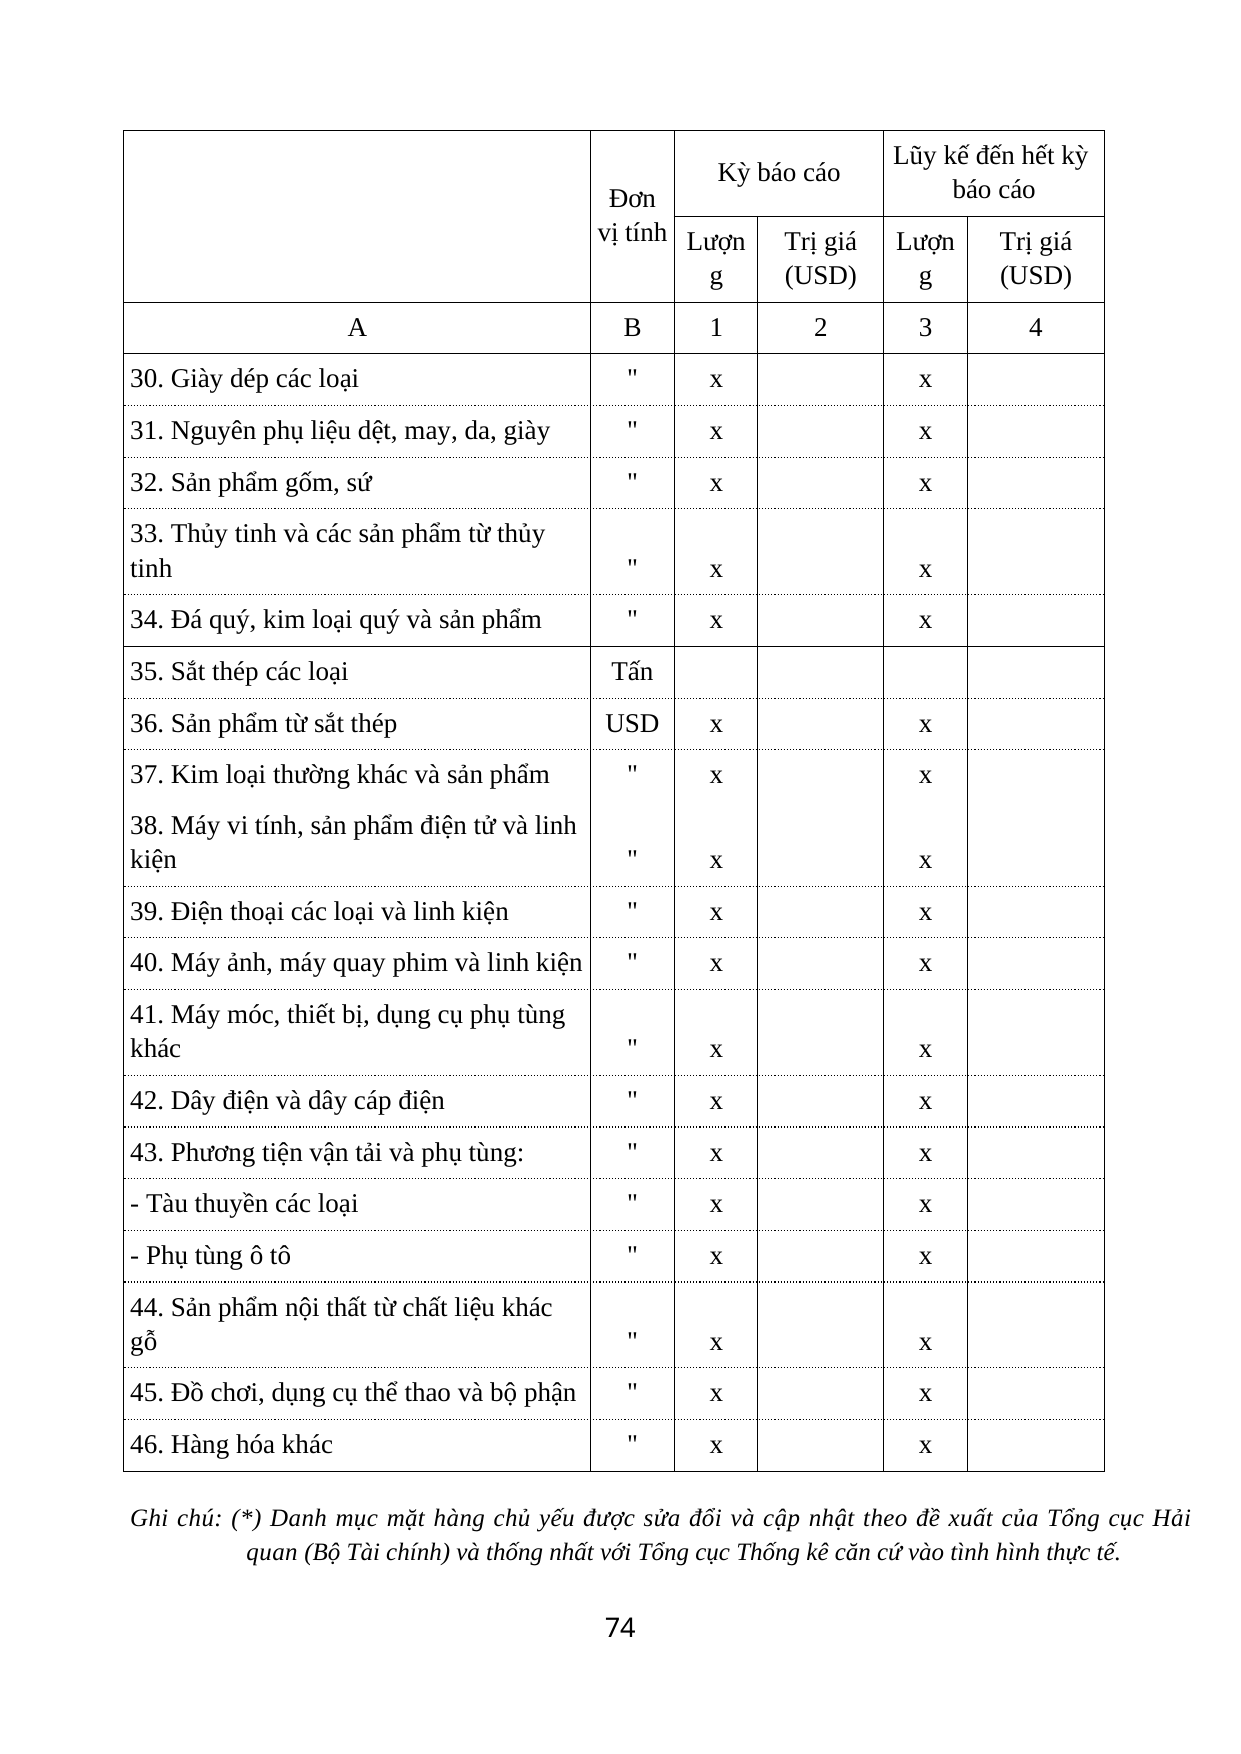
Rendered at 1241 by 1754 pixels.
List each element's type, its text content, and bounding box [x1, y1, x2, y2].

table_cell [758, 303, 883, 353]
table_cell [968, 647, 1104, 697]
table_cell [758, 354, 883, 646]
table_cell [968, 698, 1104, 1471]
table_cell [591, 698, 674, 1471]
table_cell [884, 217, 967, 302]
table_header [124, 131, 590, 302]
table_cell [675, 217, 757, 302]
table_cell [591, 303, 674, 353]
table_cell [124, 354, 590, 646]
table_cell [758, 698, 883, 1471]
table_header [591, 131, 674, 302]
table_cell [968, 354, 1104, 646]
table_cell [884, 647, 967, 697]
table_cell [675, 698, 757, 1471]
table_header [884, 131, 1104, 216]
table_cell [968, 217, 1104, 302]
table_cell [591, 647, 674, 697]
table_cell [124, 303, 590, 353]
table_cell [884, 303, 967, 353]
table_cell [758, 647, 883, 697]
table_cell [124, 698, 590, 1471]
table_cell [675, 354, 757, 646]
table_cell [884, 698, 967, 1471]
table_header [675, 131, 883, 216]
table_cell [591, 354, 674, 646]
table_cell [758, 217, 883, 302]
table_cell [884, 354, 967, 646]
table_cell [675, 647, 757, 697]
text Ghi chú: (*) Danh mục mặt hàng chủ yếu được sửa đổi và cập nhật theo đề xuất của Tổng cục Hải quan (Bộ Tài chính) và thống nhất với Tổng cục Thống kê căn cứ vào tình hình thực tế. [130, 1503, 1193, 1566]
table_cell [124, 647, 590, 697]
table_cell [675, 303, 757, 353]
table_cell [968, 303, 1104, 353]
